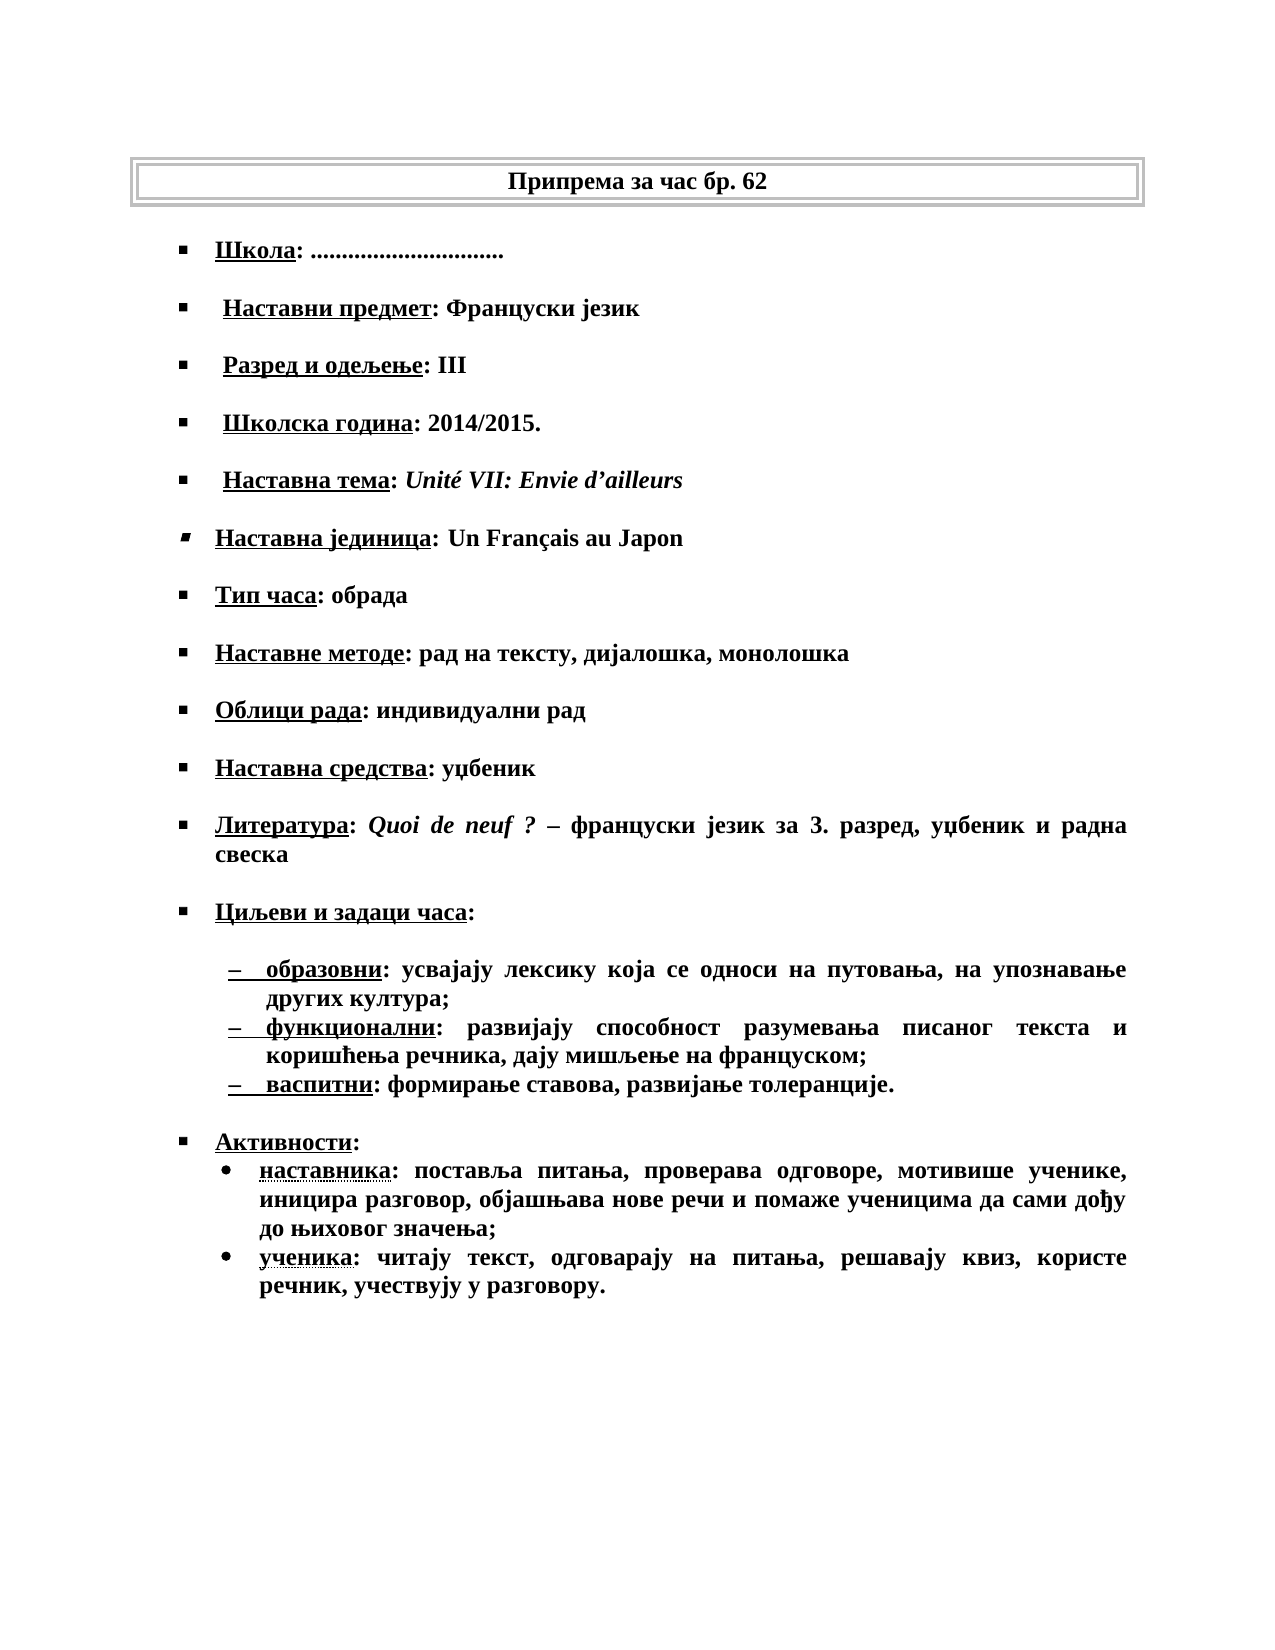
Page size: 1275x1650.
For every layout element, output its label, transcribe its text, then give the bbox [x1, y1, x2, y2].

list Активности: [177, 1127, 1127, 1155]
list Тип часа: обрада [177, 580, 1127, 609]
text Припрема за час бр. 62 [133, 160, 1142, 203]
list Школска година: 2014/2015. [177, 408, 1127, 437]
list Циљеви и задаци часа: [177, 897, 1127, 925]
list образовни: усвајају лексику која се односи на путовања, на упознавање других култура; [228, 954, 1127, 1012]
list наставника: поставља питања, проверава одговоре, мотивише ученике, иницира разговор, објашњава нове речи и помаже ученицима да сами дођу до њиховог значења; [222, 1155, 1127, 1242]
list ученика: читају текст, одговарају на питања, решавају квиз, користе речник, учествују у разговору. [222, 1242, 1127, 1299]
list Наставна средства: уџбеник [177, 753, 1127, 782]
list Разред и одељење: III [177, 350, 1127, 379]
list Облици рада: индивидуални рад [177, 695, 1127, 724]
list васпитни: формирање ставова, развијање толеранције. [228, 1069, 1127, 1098]
list Литература: Quoi de neuf ? – француски језик за 3. разред, уџбеник и радна свеска [177, 810, 1127, 868]
list Наставне методе: рад на тексту, дијалошка, монолошка [177, 638, 1127, 667]
list Наставна тема: Unité VII: Envie d’ailleurs [177, 465, 1127, 494]
list Школа: ............................... [177, 235, 1127, 264]
list Наставна јединица: Un Français au Japon [177, 523, 1127, 552]
list функционални: развијају способност разумевања писаног текста и коришћења речника, дају мишљење на француском; [228, 1012, 1127, 1069]
list Наставни предмет: Француски језик [177, 293, 1127, 322]
